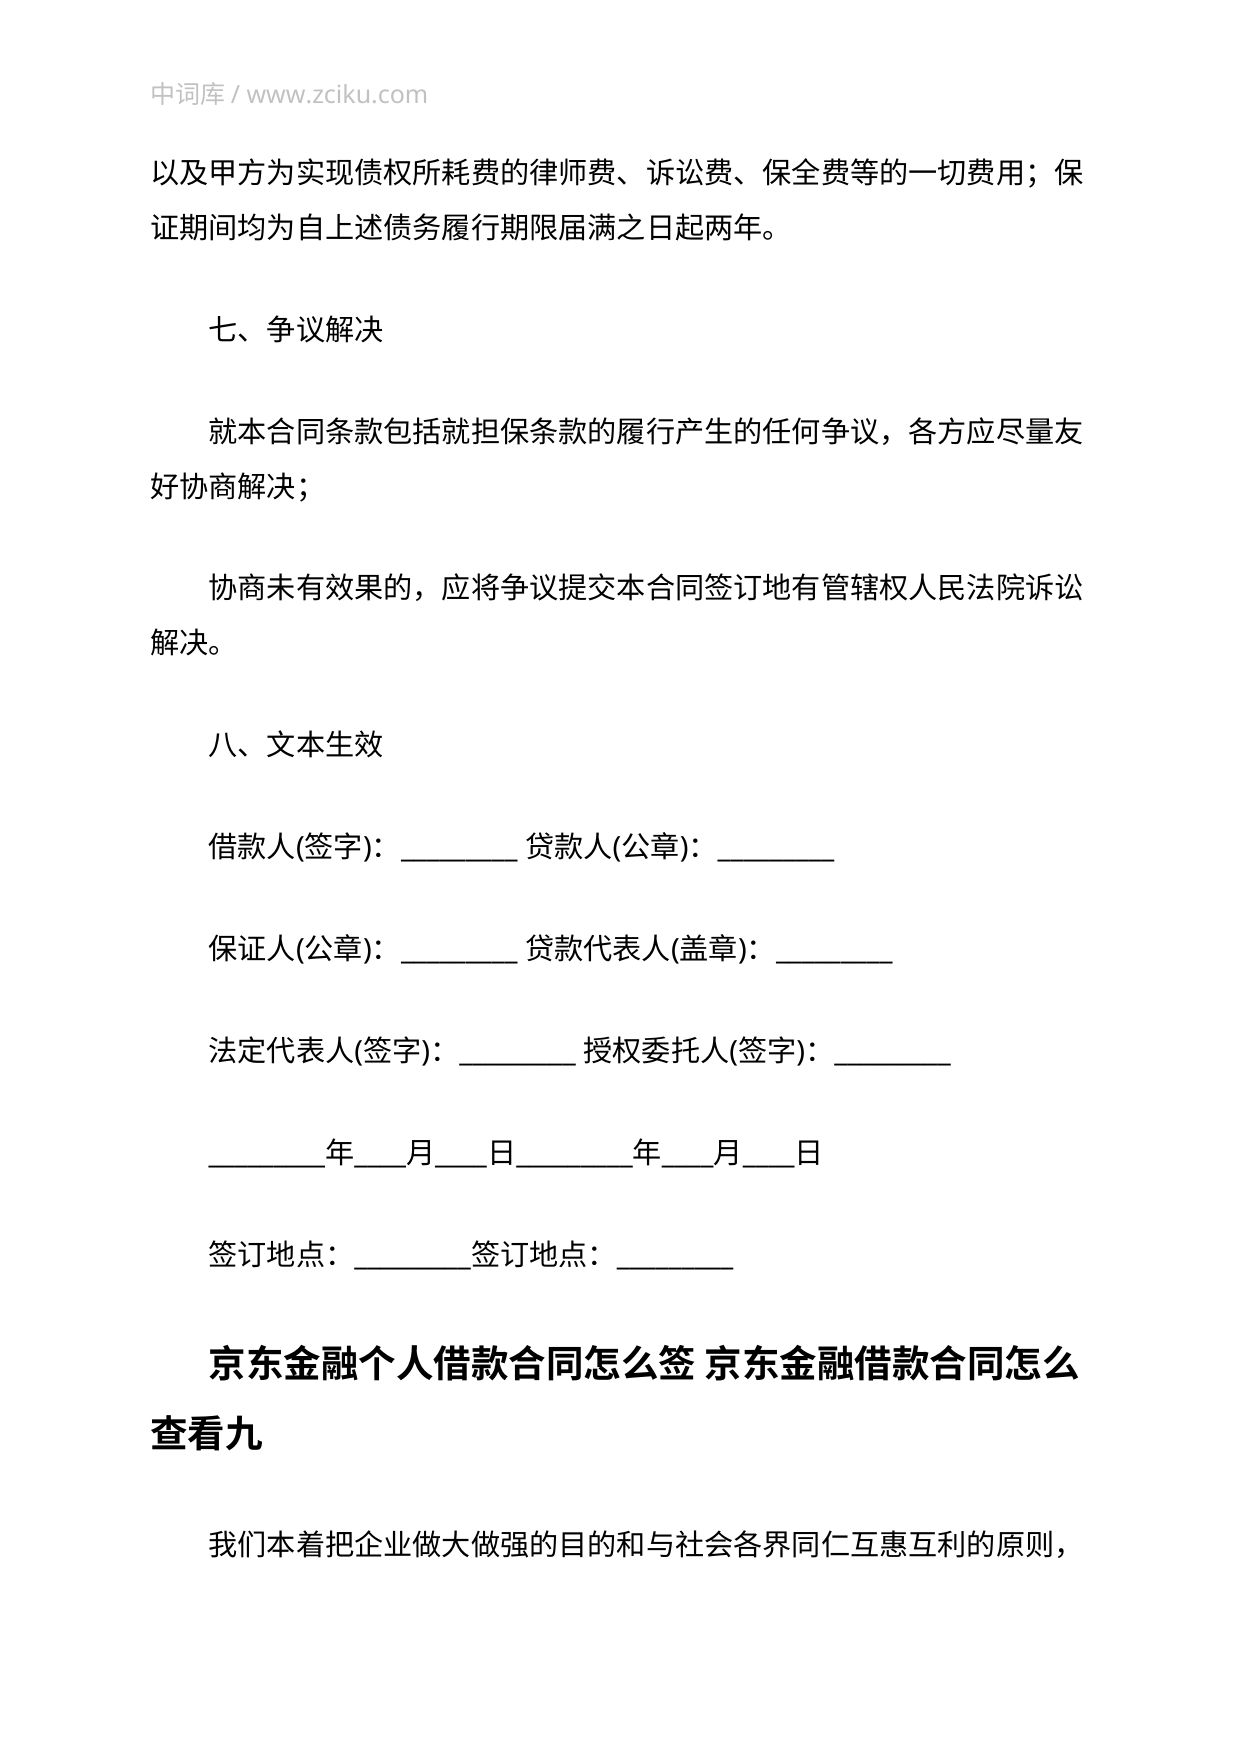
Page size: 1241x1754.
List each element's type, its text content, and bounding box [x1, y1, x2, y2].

text 借款人(签字)：_________ 贷款人(公章)：_________ [150, 823, 1090, 866]
text 法定代表人(签字)：_________ 授权委托人(签字)：_________ [150, 1027, 1090, 1070]
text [150, 150, 1090, 247]
text 京东金融个人借款合同怎么签 京东金融借款合同怎么查看九 [150, 1333, 1090, 1458]
text _________年____月____日_________年____月____日 [150, 1129, 1090, 1172]
text 保证人(公章)：_________ 贷款代表人(盖章)：_________ [150, 926, 1090, 968]
text 七、争议解决 [150, 307, 1090, 349]
text 协商未有效果的，应将争议提交本合同签订地有管辖权人民法院诉讼解决。 [150, 565, 1090, 662]
text 签订地点：_________签订地点：_________ [150, 1231, 1090, 1274]
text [150, 1521, 1090, 1564]
text 八、文本生效 [150, 722, 1090, 764]
text 就本合同条款包括就担保条款的履行产生的任何争议，各方应尽量友好协商解决； [150, 408, 1090, 506]
